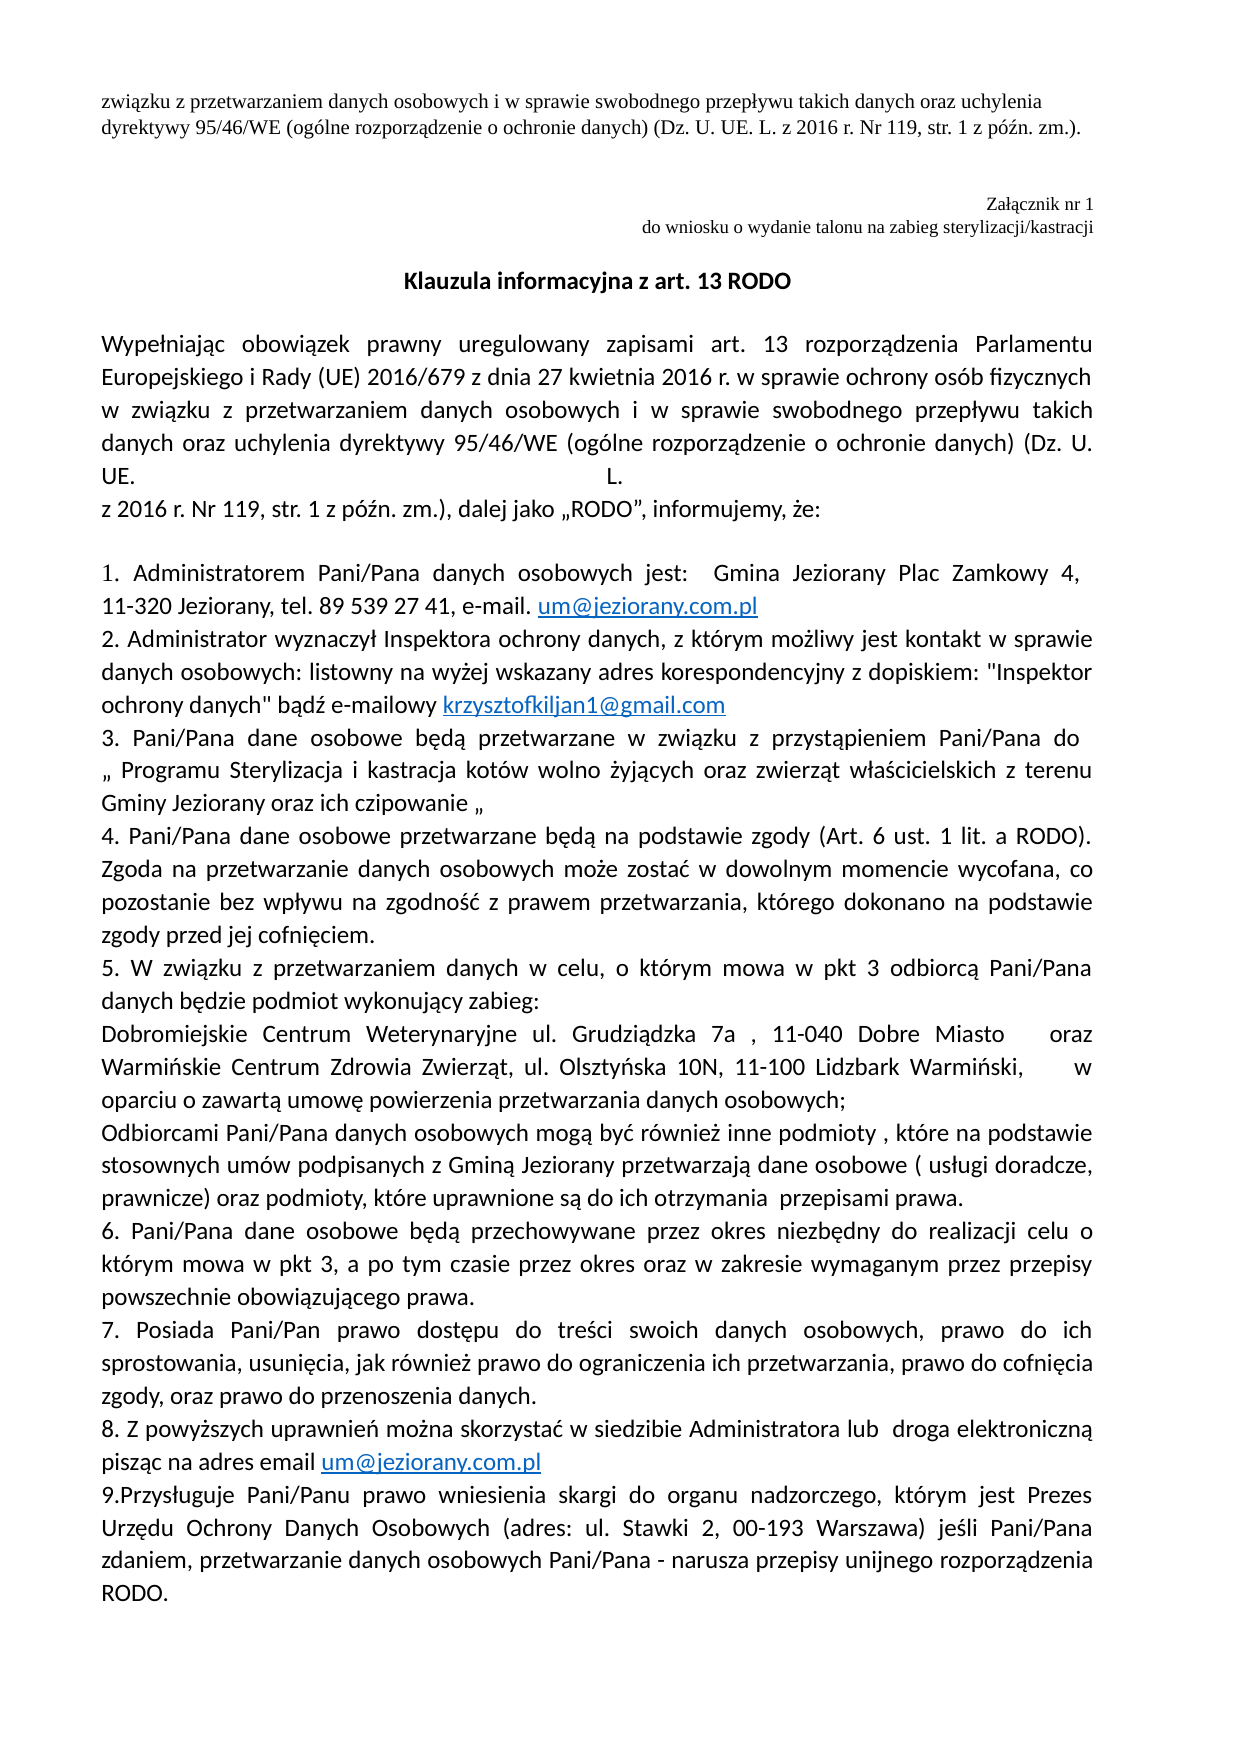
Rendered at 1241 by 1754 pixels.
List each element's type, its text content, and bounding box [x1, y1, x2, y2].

text Odbiorcami Pani/Pana danych osobowych mogą być również inne podmioty , które na podstawie stosownych umów podpisanych z Gminą Jeziorany przetwarzają dane osobowe ( usługi doradcze, prawnicze) oraz podmioty, które uprawnione są do ich otrzymania przepisami prawa. [101, 1117, 1094, 1213]
text 6. Pani/Pana dane osobowe będą przechowywane przez okres niezbędny do realizacji celu o którym mowa w pkt 3, a po tym czasie przez okres oraz w zakresie wymaganym przez przepisy powszechnie obowiązującego prawa. [101, 1215, 1094, 1312]
text Załącznik nr 1 [101, 192, 1094, 214]
text 2. Administrator wyznaczył Inspektora ochrony danych, z którym możliwy jest kontakt w sprawie danych osobowych: listowny na wyżej wskazany adres korespondencyjny z dopiskiem: "Inspektor ochrony danych" bądź e-mailowy krzysztofkiljan1@gmail.com [101, 623, 1094, 719]
text 7. Posiada Pani/Pan prawo dostępu do treści swoich danych osobowych, prawo do ich sprostowania, usunięcia, jak również prawo do ograniczenia ich przetwarzania, prawo do cofnięcia zgody, oraz prawo do przenoszenia danych. [101, 1314, 1094, 1411]
text 3. Pani/Pana dane osobowe będą przetwarzane w związku z przystąpieniem Pani/Pana do „ Programu Sterylizacja i kastracja kotów wolno żyjących oraz zwierząt właścicielskich z terenu Gminy Jeziorany oraz ich czipowanie „ [101, 722, 1094, 818]
text Wypełniając obowiązek prawny uregulowany zapisami art. 13 rozporządzenia Parlamentu Europejskiego i Rady (UE) 2016/679 z dnia 27 kwietnia 2016 r. w sprawie ochrony osób fizycznych w związku z przetwarzaniem danych osobowych i w sprawie swobodnego przepływu takich danych oraz uchylenia dyrektywy 95/46/WE (ogólne rozporządzenie o ochronie danych) (Dz. U. UE. L. z 2016 r. Nr 119, str. 1 z późn. zm.), dalej jako „RODO”, informujemy, że: [101, 329, 1094, 555]
text 9.Przysługuje Pani/Panu prawo wniesienia skargi do organu nadzorczego, którym jest Prezes Urzędu Ochrony Danych Osobowych (adres: ul. Stawki 2, 00-193 Warszawa) jeśli Pani/Pana zdaniem, przetwarzanie danych osobowych Pani/Pana - narusza przepisy unijnego rozporządzenia RODO. [101, 1479, 1094, 1608]
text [101, 89, 1094, 139]
text 1. Administratorem Pani/Pana danych osobowych jest: Gmina Jeziorany Plac Zamkowy 4, 11-320 Jeziorany, tel. 89 539 27 41, e-mail. um@jeziorany.com.pl [101, 557, 1094, 621]
text Klauzula informacyjna z art. 13 RODO [101, 265, 1094, 326]
text 4. Pani/Pana dane osobowe przetwarzane będą na podstawie zgody (Art. 6 ust. 1 lit. a RODO). Zgoda na przetwarzanie danych osobowych może zostać w dowolnym momencie wycofana, co pozostanie bez wpływu na zgodność z prawem przetwarzania, którego dokonano na podstawie zgody przed jej cofnięciem. [101, 820, 1094, 950]
text 8. Z powyższych uprawnień można skorzystać w siedzibie Administratora lub droga elektroniczną pisząc na adres email um@jeziorany.com.pl [101, 1413, 1094, 1476]
text do wniosku o wydanie talonu na zabieg sterylizacji/kastracji [101, 216, 1094, 237]
text 5. W związku z przetwarzaniem danych w celu, o którym mowa w pkt 3 odbiorcą Pani/Pana danych będzie podmiot wykonujący zabieg: [101, 952, 1094, 1016]
text Dobromiejskie Centrum Weterynaryjne ul. Grudziądzka 7a , 11-040 Dobre Miasto oraz Warmińskie Centrum Zdrowia Zwierząt, ul. Olsztyńska 10N, 11-100 Lidzbark Warmiński, w oparciu o zawartą umowę powierzenia przetwarzania danych osobowych; [101, 1018, 1094, 1114]
